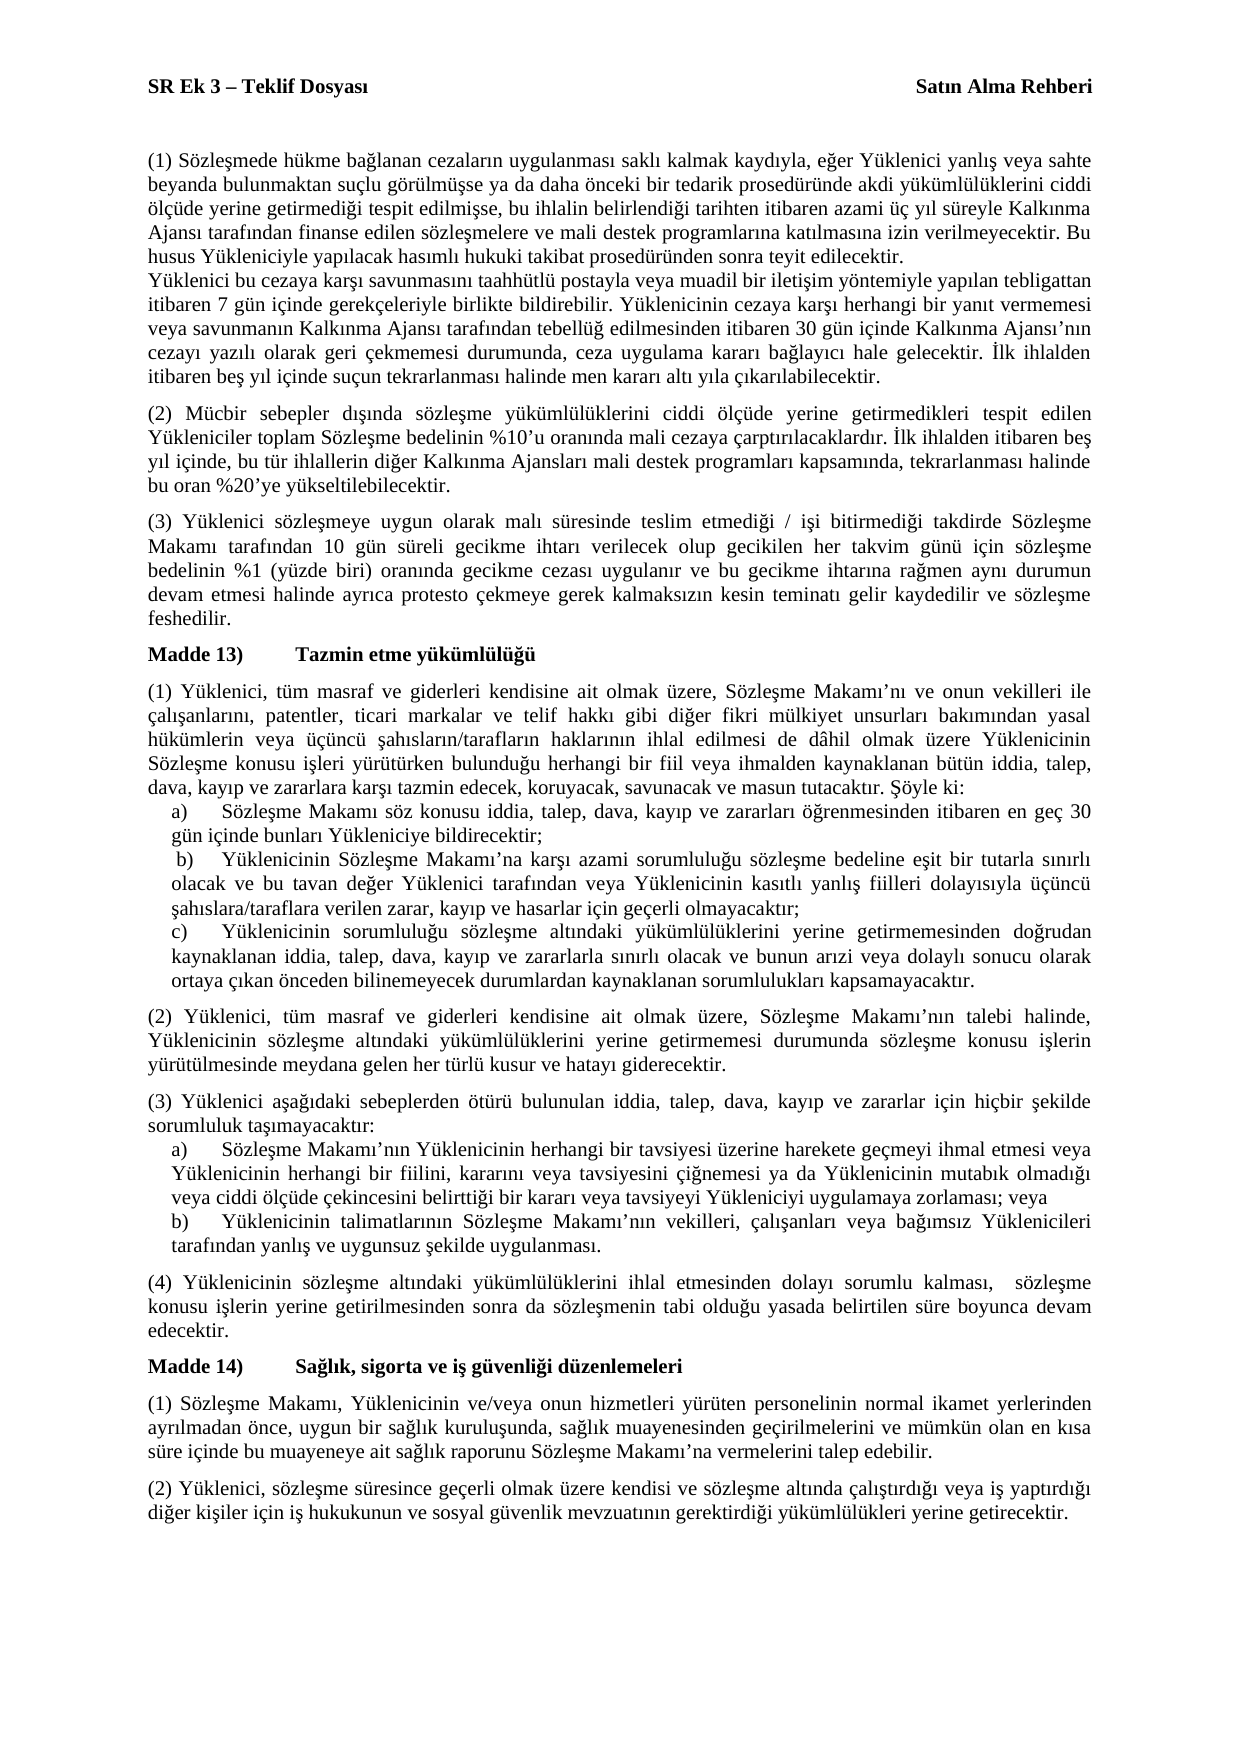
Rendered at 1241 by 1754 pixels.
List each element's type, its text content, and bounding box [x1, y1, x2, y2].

text (2) Mücbir sebepler dışında sözleşme yükümlülüklerini ciddi ölçüde yerine getirmedikleri tespit edilen Yükleniciler toplam Sözleşme bedelinin %10’u oranında mali cezaya çarptırılacaklardır. İlk ihlalden itibaren beş yıl içinde, bu tür ihlallerin diğer Kalkınma Ajansları mali destek programları kapsamında, tekrarlanması halinde bu oran %20’ye yükseltilebilecektir. [148, 401, 1093, 497]
text (2) Yüklenici, tüm masraf ve giderleri kendisine ait olmak üzere, Sözleşme Makamı’nın talebi halinde, Yüklenicinin sözleşme altındaki yükümlülüklerini yerine getirmemesi durumunda sözleşme konusu işlerin yürütülmesinde meydana gelen her türlü kusur ve hatayı giderecektir. [148, 1004, 1093, 1076]
list Tazmin etme yükümlülüğü [148, 642, 1093, 666]
text b) Yüklenicinin talimatlarının Sözleşme Makamı’nın vekilleri, çalışanları veya bağımsız Yüklenicileri tarafından yanlış ve uygunsuz şekilde uygulanması. [171, 1209, 1093, 1257]
text c) Yüklenicinin sorumluluğu sözleşme altındaki yükümlülüklerini yerine getirmemesinden doğrudan kaynaklanan iddia, talep, dava, kayıp ve zararlarla sınırlı olacak ve bunun arızi veya dolaylı sonucu olarak ortaya çıkan önceden bilinemeyecek durumlardan kaynaklanan sorumlulukları kapsamayacaktır. [171, 919, 1093, 992]
text (1) Sözleşme Makamı, Yüklenicinin ve/veya onun hizmetleri yürüten personelinin normal ikamet yerlerinden ayrılmadan önce, uygun bir sağlık kuruluşunda, sağlık muayenesinden geçirilmelerini ve mümkün olan en kısa süre içinde bu muayeneye ait sağlık raporunu Sözleşme Makamı’na vermelerini talep edebilir. [148, 1391, 1093, 1463]
text a) Sözleşme Makamı’nın Yüklenicinin herhangi bir tavsiyesi üzerine harekete geçmeyi ihmal etmesi veya Yüklenicinin herhangi bir fiilini, kararını veya tavsiyesini çiğnemesi ya da Yüklenicinin mutabık olmadığı veya ciddi ölçüde çekincesini belirttiği bir kararı veya tavsiyeyi Yükleniciyi uygulamaya zorlaması; veya [171, 1137, 1093, 1209]
text a) Sözleşme Makamı söz konusu iddia, talep, dava, kayıp ve zararları öğrenmesinden itibaren en geç 30 gün içinde bunları Yükleniciye bildirecektir; [171, 799, 1093, 847]
text (3) Yüklenici aşağıdaki sebeplerden ötürü bulunulan iddia, talep, dava, kayıp ve zararlar için hiçbir şekilde sorumluluk taşımayacaktır: [148, 1089, 1093, 1137]
text (3) Yüklenici sözleşmeye uygun olarak malı süresinde teslim etmediği / işi bitirmediği takdirde Sözleşme Makamı tarafından 10 gün süreli gecikme ihtarı verilecek olup gecikilen her takvim günü için sözleşme bedelinin %1 (yüzde biri) oranında gecikme cezası uygulanır ve bu gecikme ihtarına rağmen aynı durumun devam etmesi halinde ayrıca protesto çekmeye gerek kalmaksızın kesin teminatı gelir kaydedilir ve sözleşme feshedilir. [148, 509, 1093, 630]
text (2) Yüklenici, sözleşme süresince geçerli olmak üzere kendisi ve sözleşme altında çalıştırdığı veya iş yaptırdığı diğer kişiler için iş hukukunun ve sosyal güvenlik mevzuatının gerektirdiği yükümlülükleri yerine getirecektir. [148, 1476, 1093, 1524]
text Yüklenici bu cezaya karşı savunmasını taahhütlü postayla veya muadil bir iletişim yöntemiyle yapılan tebligattan itibaren 7 gün içinde gerekçeleriyle birlikte bildirebilir. Yüklenicinin cezaya karşı herhangi bir yanıt vermemesi veya savunmanın Kalkınma Ajansı tarafından tebellüğ edilmesinden itibaren 30 gün içinde Kalkınma Ajansı’nın cezayı yazılı olarak geri çekmemesi durumunda, ceza uygulama kararı bağlayıcı hale gelecektir. İlk ihlalden itibaren beş yıl içinde suçun tekrarlanması halinde men kararı altı yıla çıkarılabilecektir. [148, 268, 1093, 388]
list Sağlık, sigorta ve iş güvenliği düzenlemeleri [148, 1354, 1093, 1378]
text (4) Yüklenicinin sözleşme altındaki yükümlülüklerini ihlal etmesinden dolayı sorumlu kalması, sözleşme konusu işlerin yerine getirilmesinden sonra da sözleşmenin tabi olduğu yasada belirtilen süre boyunca devam edecektir. [148, 1270, 1093, 1342]
text (1) Sözleşmede hükme bağlanan cezaların uygulanması saklı kalmak kaydıyla, eğer Yüklenici yanlış veya sahte beyanda bulunmaktan suçlu görülmüşse ya da daha önceki bir tedarik prosedüründe akdi yükümlülüklerini ciddi ölçüde yerine getirmediği tespit edilmişse, bu ihlalin belirlendiği tarihten itibaren azami üç yıl süreyle Kalkınma Ajansı tarafından finanse edilen sözleşmelere ve mali destek programlarına katılmasına izin verilmeyecektir. Bu husus Yükleniciyle yapılacak hasımlı hukuki takibat prosedüründen sonra teyit edilecektir. [148, 148, 1093, 268]
text b) Yüklenicinin Sözleşme Makamı’na karşı azami sorumluluğu sözleşme bedeline eşit bir tutarla sınırlı olacak ve bu tavan değer Yüklenici tarafından veya Yüklenicinin kasıtlı yanlış fiilleri dolayısıyla üçüncü şahıslara/taraflara verilen zarar, kayıp ve hasarlar için geçerli olmayacaktır; [171, 847, 1093, 919]
text (1) Yüklenici, tüm masraf ve giderleri kendisine ait olmak üzere, Sözleşme Makamı’nı ve onun vekilleri ile çalışanlarını, patentler, ticari markalar ve telif hakkı gibi diğer fikri mülkiyet unsurları bakımından yasal hükümlerin veya üçüncü şahısların/tarafların haklarının ihlal edilmesi de dâhil olmak üzere Yüklenicinin Sözleşme konusu işleri yürütürken bulunduğu herhangi bir fiil veya ihmalden kaynaklanan bütün iddia, talep, dava, kayıp ve zararlara karşı tazmin edecek, koruyacak, savunacak ve masun tutacaktır. Şöyle ki: [148, 679, 1093, 799]
